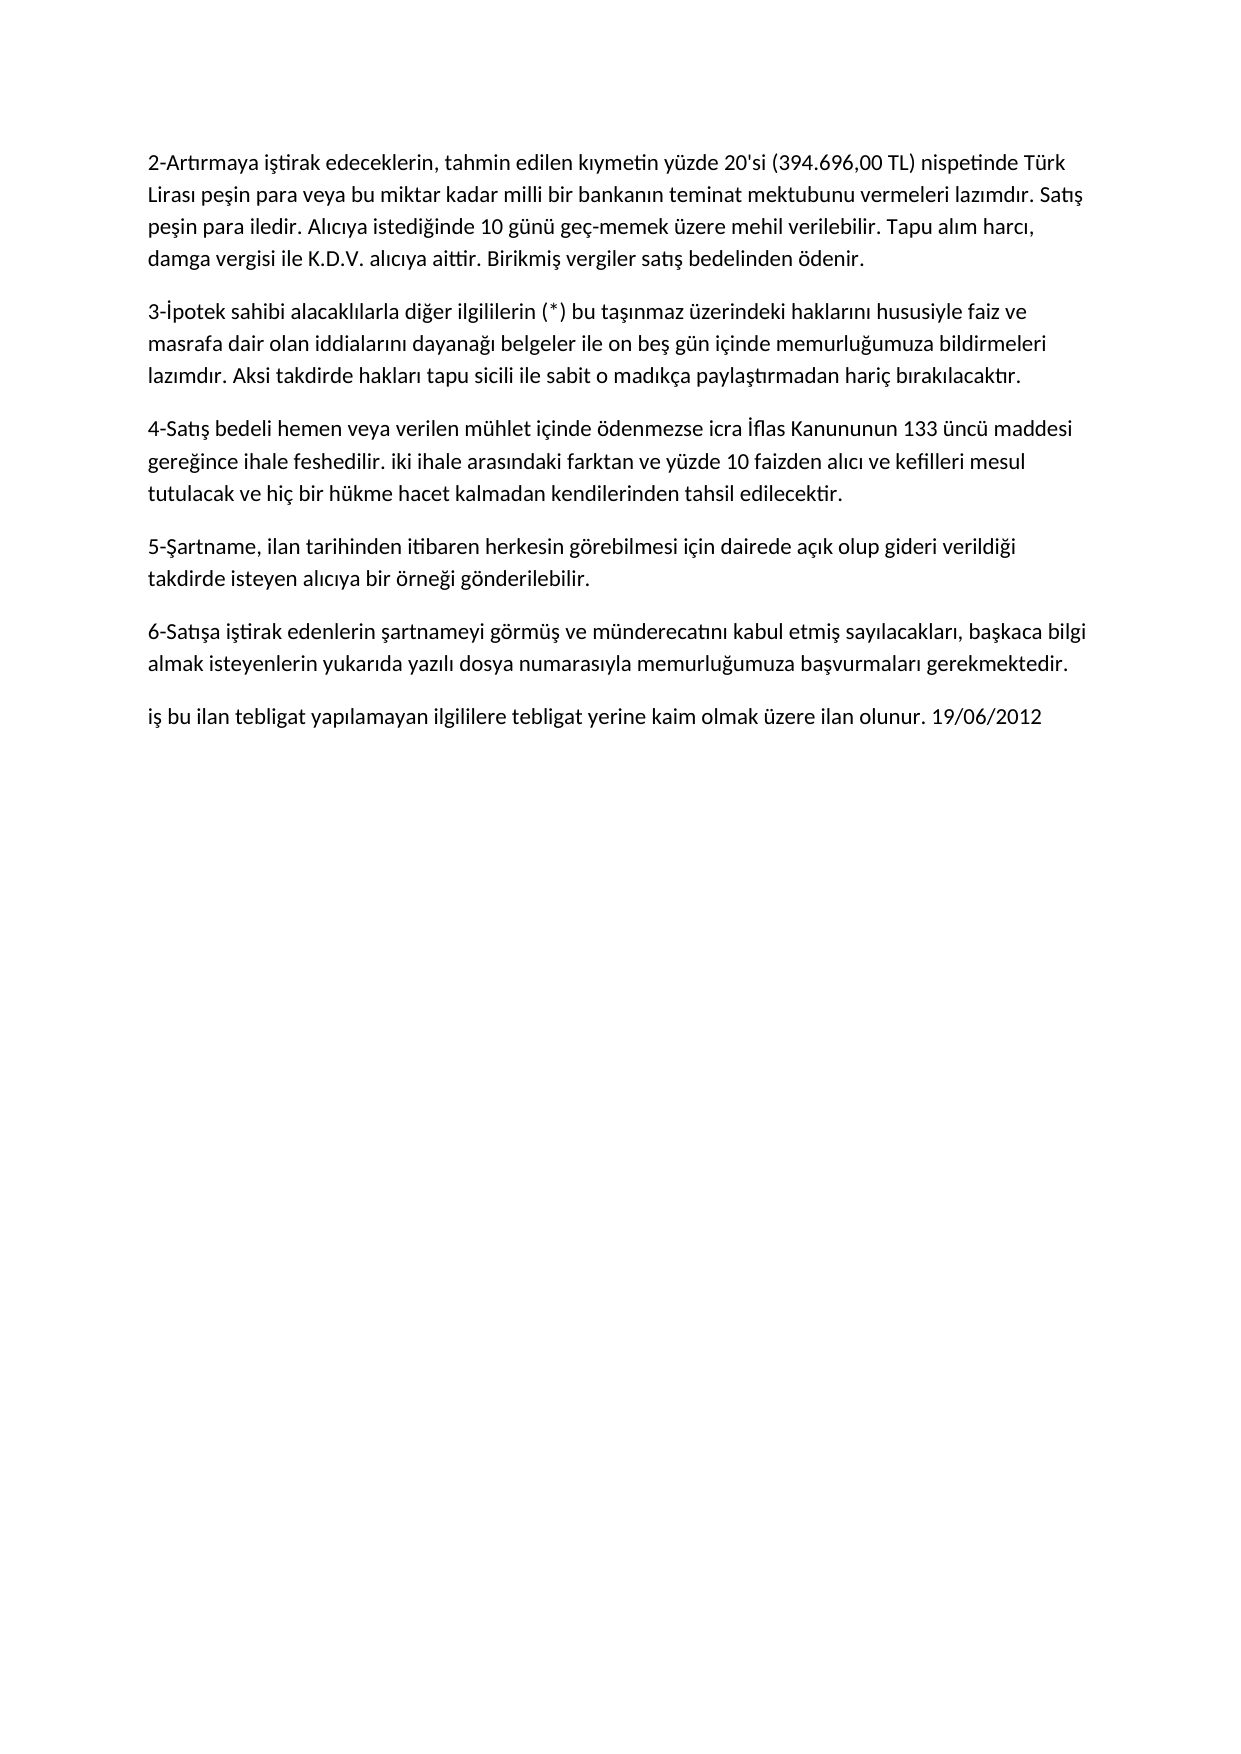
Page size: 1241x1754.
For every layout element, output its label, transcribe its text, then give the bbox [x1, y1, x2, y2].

text iş bu ilan tebligat yapılamayan ilgililere tebligat yerine kaim olmak üzere ilan olunur. 19/06/2012 [148, 702, 1093, 730]
text 6-Satışa iştirak edenlerin şartnameyi görmüş ve münderecatını kabul etmiş sayılacakları, başkaca bilgi almak isteyenlerin yukarıda yazılı dosya numarasıyla memurluğumuza başvurmaları gerekmektedir. [148, 617, 1093, 677]
text 2-Artırmaya iştirak edeceklerin, tahmin edilen kıymetin yüzde 20'si (394.696,00 TL) nispetinde Türk Lirası peşin para veya bu miktar kadar milli bir bankanın teminat mektubunu vermeleri lazımdır. Satış peşin para iledir. Alıcıya istediğinde 10 günü geç-memek üzere mehil verilebilir. Tapu alım harcı, damga vergisi ile K.D.V. alıcıya aittir. Birikmiş vergiler satış bedelinden ödenir. [148, 148, 1093, 272]
text 3-İpotek sahibi alacaklılarla diğer ilgililerin (*) bu taşınmaz üzerindeki haklarını hususiyle faiz ve masrafa dair olan iddialarını dayanağı belgeler ile on beş gün içinde memurluğumuza bildirmeleri lazımdır. Aksi takdirde hakları tapu sicili ile sabit o madıkça paylaştırmadan hariç bırakılacaktır. [148, 297, 1093, 389]
text 5-Şartname, ilan tarihinden itibaren herkesin görebilmesi için dairede açık olup gideri verildiği takdirde isteyen alıcıya bir örneği gönderilebilir. [148, 532, 1093, 592]
text 4-Satış bedeli hemen veya verilen mühlet içinde ödenmezse icra İflas Kanununun 133 üncü maddesi gereğince ihale feshedilir. iki ihale arasındaki farktan ve yüzde 10 faizden alıcı ve kefilleri mesul tutulacak ve hiç bir hükme hacet kalmadan kendilerinden tahsil edilecektir. [148, 414, 1093, 507]
